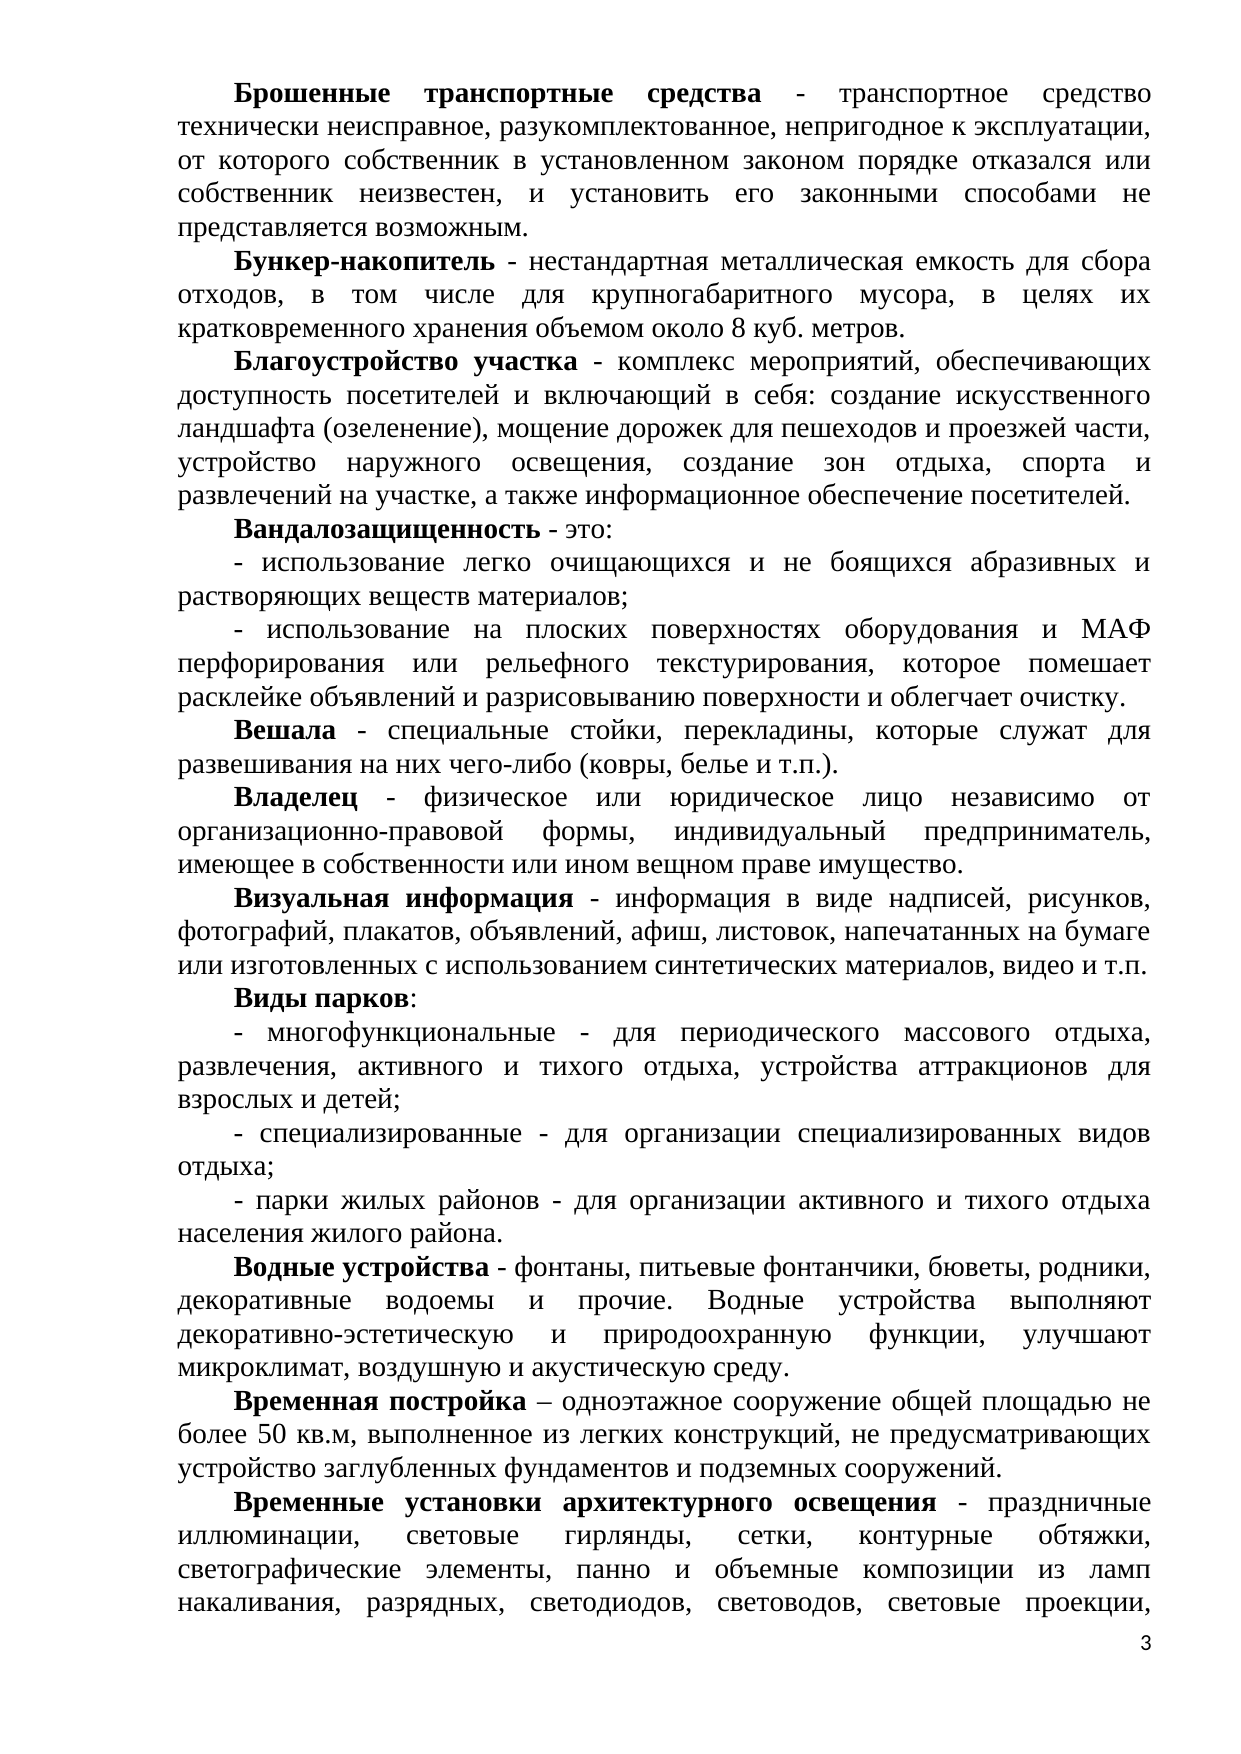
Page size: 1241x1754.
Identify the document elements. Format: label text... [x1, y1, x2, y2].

text - многофункциональные - для периодического массового отдыха, развлечения, активного и тихого отдыха, устройства аттракционов для взрослых и детей; [177, 1014, 1152, 1115]
text Брошенные транспортные средства - транспортное средство технически неисправное, разукомплектованное, непригодное к эксплуатации, от которого собственник в установленном законом порядке отказался или собственник неизвестен, и установить его законными способами не представляется возможным. [177, 75, 1152, 243]
text - использование на плоских поверхностях оборудования и МАФ перфорирования или рельефного текстурирования, которое помешает расклейке объявлений и разрисовыванию поверхности и облегчает очистку. [177, 612, 1152, 712]
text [177, 1484, 1152, 1618]
text Визуальная информация - информация в виде надписей, рисунков, фотографий, плакатов, объявлений, афиш, листовок, напечатанных на бумаге или изготовленных с использованием синтетических материалов, видео и т.п. [177, 880, 1152, 981]
text Вандалозащищенность - это: [177, 511, 1152, 544]
text Вешала - специальные стойки, перекладины, которые служат для развешивания на них чего-либо (ковры, белье и т.п.). [177, 712, 1152, 779]
text Благоустройство участка - комплекс мероприятий, обеспечивающих доступность посетителей и включающий в себя: создание искусственного ландшафта (озеленение), мощение дорожек для пешеходов и проезжей части, устройство наружного освещения, создание зон отдыха, спорта и развлечений на участке, а также информационное обеспечение посетителей. [177, 343, 1152, 511]
text - специализированные - для организации специализированных видов отдыха; [177, 1115, 1152, 1182]
text Бункер-накопитель - нестандартная металлическая емкость для сбора отходов, в том числе для крупногабаритного мусора, в целях их кратковременного хранения объемом около . [177, 243, 1152, 343]
text Водные устройства - фонтаны, питьевые фонтанчики, бюветы, родники, декоративные водоемы и прочие. Водные устройства выполняют декоративно-эстетическую и природоохранную функции, улучшают микроклимат, воздушную и акустическую среду. [177, 1249, 1152, 1383]
text Временная постройка – одноэтажное сооружение общей площадью не более 50 кв.м, выполненное из легких конструкций, не предусматривающих устройство заглубленных фундаментов и подземных сооружений. [177, 1383, 1152, 1484]
text Владелец - физическое или юридическое лицо независимо от организационно-правовой формы, индивидуальный предприниматель, имеющее в собственности или ином вещном праве имущество. [177, 779, 1152, 880]
text - парки жилых районов - для организации активного и тихого отдыха населения жилого района. [177, 1182, 1152, 1249]
text Виды парков: [177, 981, 1152, 1014]
text - использование легко очищающихся и не боящихся абразивных и растворяющих веществ материалов; [177, 544, 1152, 612]
